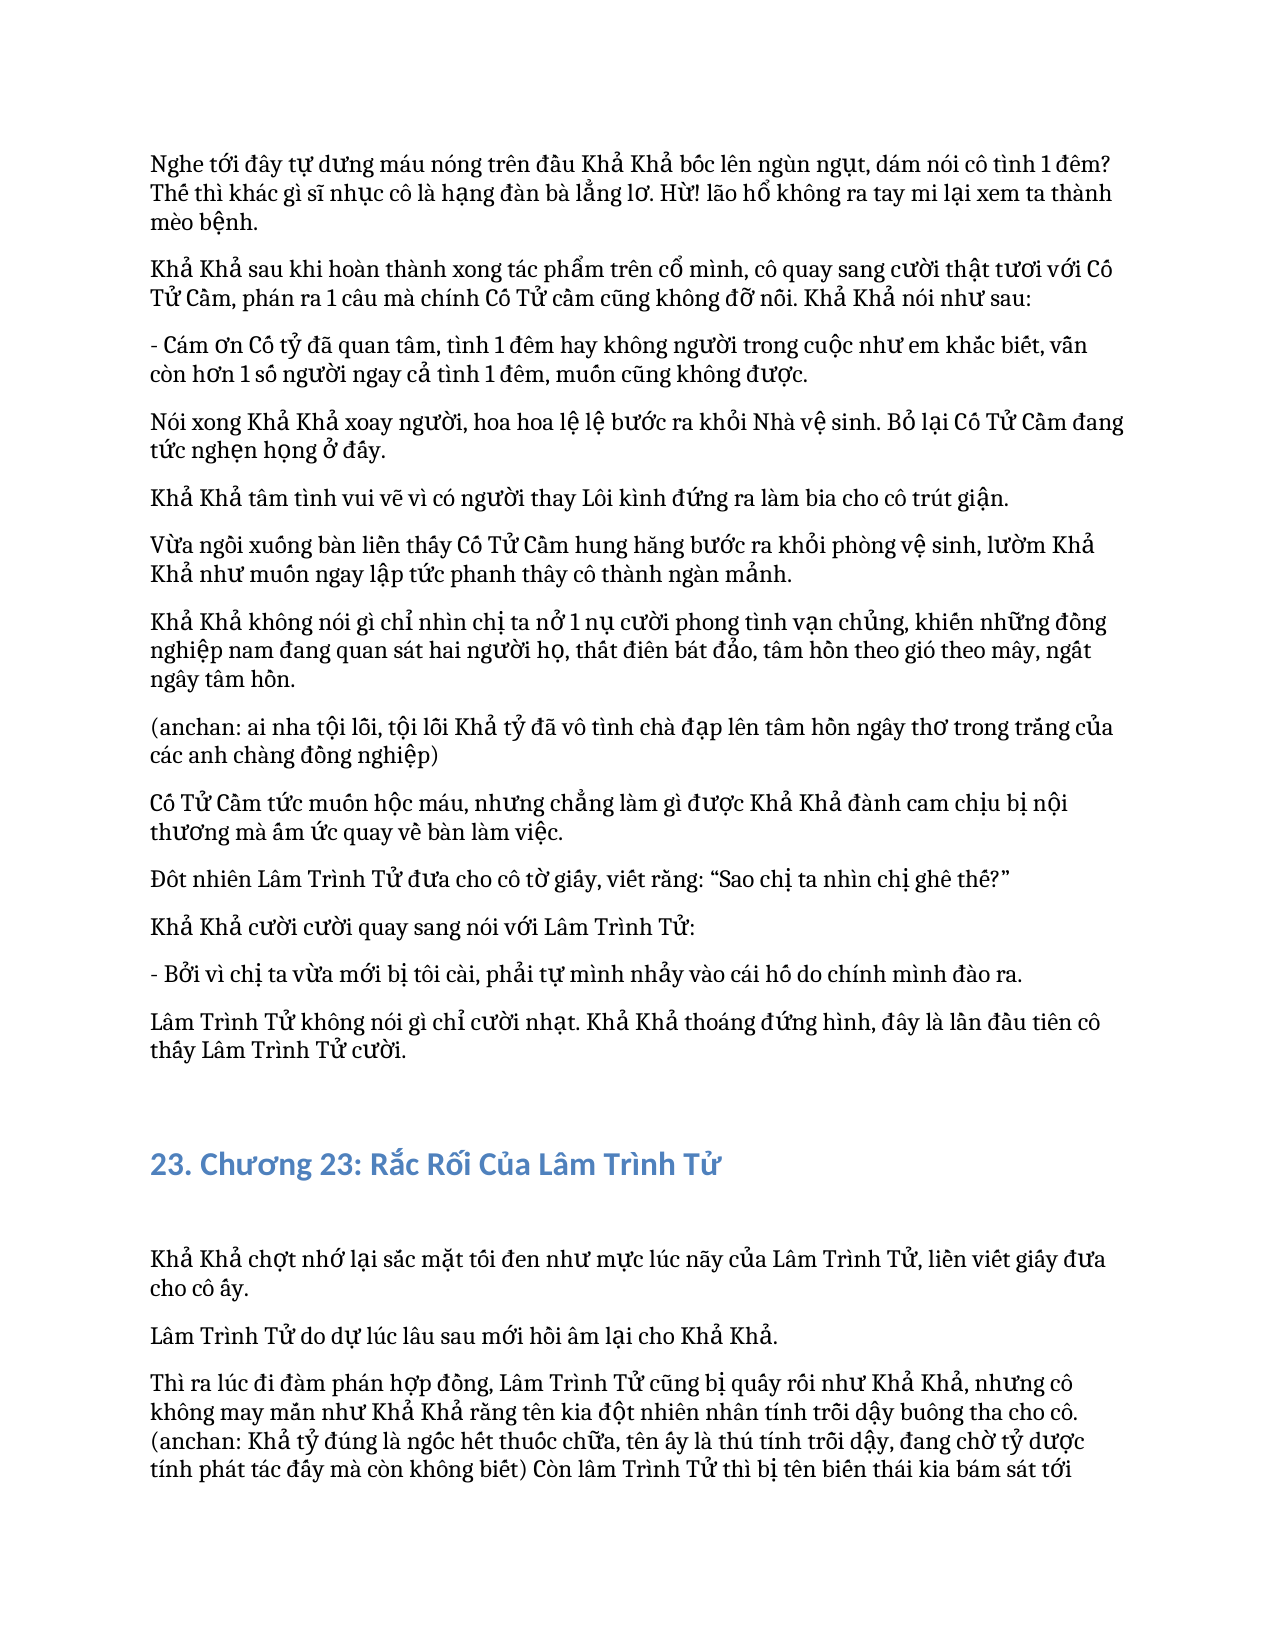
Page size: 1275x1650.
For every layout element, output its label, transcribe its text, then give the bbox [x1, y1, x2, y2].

text Đôt nhiên Lâm Trình Tử đưa cho cô tờ giấy, viết rằng: “Sao chị ta nhìn chị ghê thế?” [150, 865, 1125, 894]
text (anchan: ai nha tội lỗi, tội lỗi Khả tỷ đã vô tình chà đạp lên tâm hồn ngây thơ trong trắng của các anh chàng đồng nghiệp) [150, 712, 1125, 770]
text - Cám ơn Cố tỷ đã quan tâm, tình 1 đêm hay không người trong cuộc như em khắc biết, vẫn còn hơn 1 số người ngay cả tình 1 đêm, muốn cũng không được. [150, 331, 1125, 389]
text Lâm Trình Tử do dự lúc lâu sau mới hồi âm lại cho Khả Khả. [150, 1322, 1125, 1350]
text Khả Khả tâm tình vui vẽ vì có người thay Lôi kình đứng ra làm bia cho cô trút giận. [150, 484, 1125, 512]
text Khả Khả cười cười quay sang nói với Lâm Trình Tử: [150, 912, 1125, 941]
text Khả Khả sau khi hoàn thành xong tác phẩm trên cổ mình, cô quay sang cười thật tươi với Cố Tử Cầm, phán ra 1 câu mà chính Cố Tử cầm cũng không đỡ nỗi. Khả Khả nói như sau: [150, 255, 1125, 312]
text Khả Khả không nói gì chỉ nhìn chị ta nở 1 nụ cười phong tình vạn chủng, khiến những đồng nghiệp nam đang quan sát hai người họ, thất điên bát đảo, tâm hồn theo gió theo mây, ngất ngây tâm hồn. [150, 607, 1125, 694]
text Vừa ngồi xuống bàn liền thấy Cố Tử Cầm hung hăng bước ra khỏi phòng vệ sinh, lườm Khả Khả như muốn ngay lập tức phanh thây cô thành ngàn mảnh. [150, 531, 1125, 589]
text Nói xong Khả Khả xoay người, hoa hoa lệ lệ bước ra khỏi Nhà vệ sinh. Bỏ lại Cố Tử Cầm đang tức nghẹn họng ở đấy. [150, 407, 1125, 465]
text Nghe tới đây tự dưng máu nóng trên đầu Khả Khả bốc lên ngùn ngụt, dám nói cô tình 1 đêm? Thế thì khác gì sĩ nhục cô là hạng đàn bà lẳng lơ. Hừ! lão hổ không ra tay mi lại xem ta thành mèo bệnh. [150, 150, 1125, 236]
text Lâm Trình Tử không nói gì chỉ cười nhạt. Khả Khả thoáng đứng hình, đây là lần đầu tiên cô thấy Lâm Trình Tử cười. [150, 1007, 1125, 1122]
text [150, 1369, 1125, 1484]
text - Bởi vì chị ta vừa mới bị tôi cài, phải tự mình nhảy vào cái hố do chính mình đào ra. [150, 960, 1125, 989]
text Khả Khả chợt nhớ lại sắc mặt tối đen như mực lúc nãy của Lâm Trình Tử, liền viết giấy đưa cho cô ấy. [150, 1188, 1125, 1303]
subtitle 23. Chương 23: Rắc Rối Của Lâm Trình Tử [150, 1143, 1125, 1184]
text Cố Tử Cầm tức muốn hộc máu, nhưng chẳng làm gì được Khả Khả đành cam chịu bị nội thương mà ấm ức quay về bàn làm việc. [150, 789, 1125, 846]
